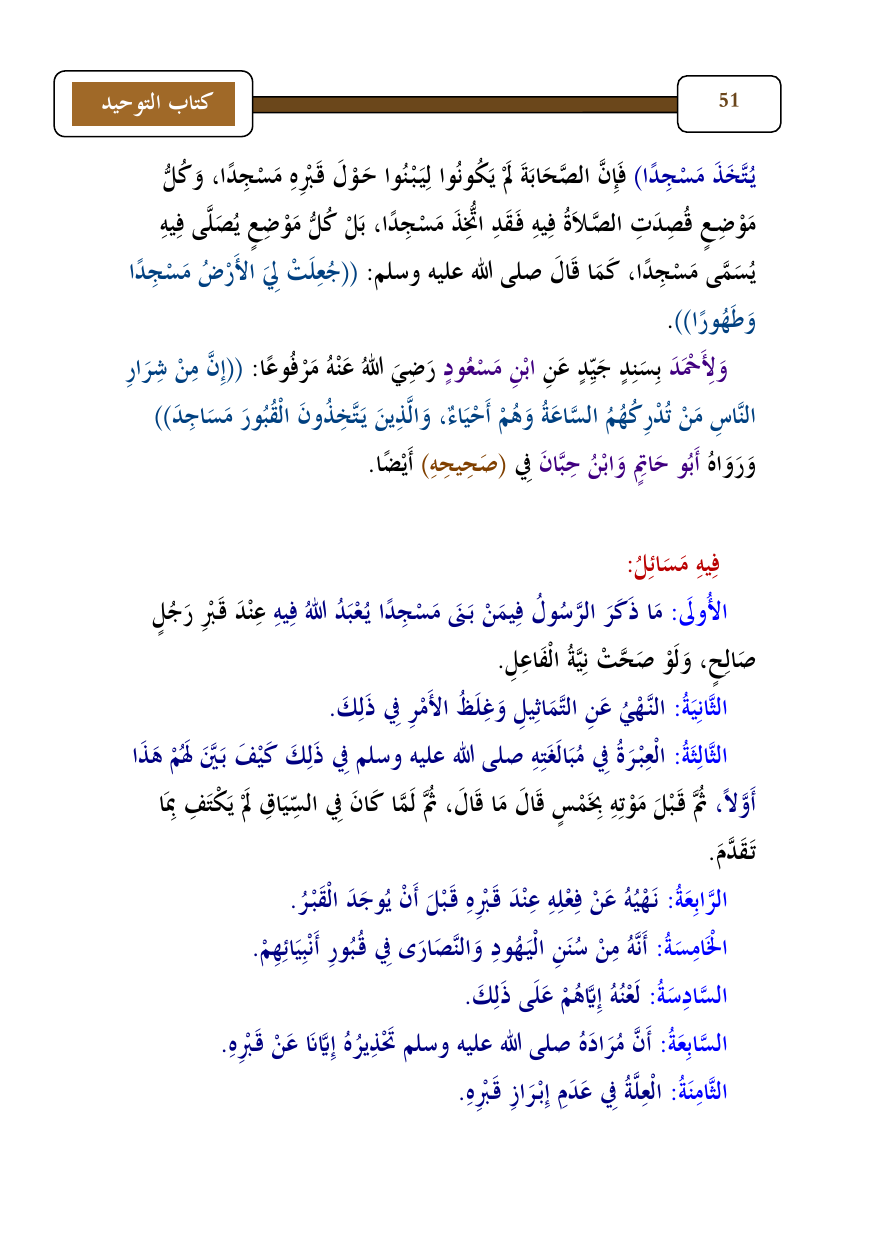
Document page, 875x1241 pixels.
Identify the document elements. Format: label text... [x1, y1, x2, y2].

text الْخَامِسَةُ: أَنَّهُ مِنْ سُنَنِ الْيَهُودِ وَالنَّصَارَى فِي قُبُورِ أَنْبِيَائِهِمْ. [118, 925, 756, 973]
text الثَّانِيَةُ: النَّهْيُ عَنِ التَّمَاثِيلِ وَغِلَظُ الأَمْرِ فِي ذَلِكَ. [118, 686, 756, 733]
text السَّادِسَةُ: لَعْنُهُ إِيَّاهُمْ عَلَى ذَلِكَ. [118, 973, 756, 1021]
text الرَّابِعَةُ: نَهْيُهُ عَنْ فِعْلِهِ عِنْدَ قَبْرِهِ قَبْلَ أَنْ يُوجَدَ الْقَبْرُ. [118, 877, 756, 925]
text الثَّامِنَةُ: الْعِلَّةُ فِي عَدَمِ إِبْرَازِ قَبْرِهِ. [118, 1069, 756, 1117]
text الثَّالِثَةُ: الْعِبْرَةُ فِي مُبَالَغَتِهِ صلى الله عليه وسلم فِي ذَلِكَ كَيْفَ بَيَّنَ لَهُمْ هَذَا أَوَّلاً، ثُمَّ قَبْلَ مَوْتِهِ بِخَمْسٍ قَالَ مَا قَالَ، ثُمَّ لَمَّا كَانَ فِي السِّيَاقِ لَمْ يَكْتَفِ بِمَا تَقَدَّمَ. [118, 733, 756, 877]
text الأُولَى: مَا ذَكَرَ الرَّسُولُ فِيمَنْ بَنَى مَسْجِدًا يُعْبَدُ اللهُ فِيهِ عِنْدَ قَبْرِ رَجُلٍ صَالِحٍ، وَلَوْ صَحَّتْ نِيَّةُ الْفَاعِلِ. [118, 590, 756, 686]
subtitle فِيهِ مَسَائِلُ: [118, 542, 756, 590]
text السَّابِعَةُ: أَنَّ مُرَادَهُ صلى الله عليه وسلم تَحْذِيرُهُ إِيَّانَا عَنْ قَبْرِهِ. [118, 1021, 756, 1069]
text وَلِأَحْمَدَ بِسَنِدٍ جَيِّدٍ عَنِ ابْنِ مَسْعُودٍ رَضِيَ اللهُ عَنْهُ مَرْفُوعًا: ((إِنَّ مِنْ شِرَارِ النَّاسِ مَنْ تُدْرِكُهُمُ السَّاعَةُ وَهُمْ أَحْيَاءٌ، وَالَّذِينَ يَتَّخِذُونَ الْقُبُورَ مَسَاجِدَ)) وَرَوَاهُ أَبُو حَاتِمٍ وَابْنُ حِبَّانَ فِي (صَحِيحِهِ) أَيْضًا. [118, 346, 756, 489]
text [118, 154, 756, 346]
